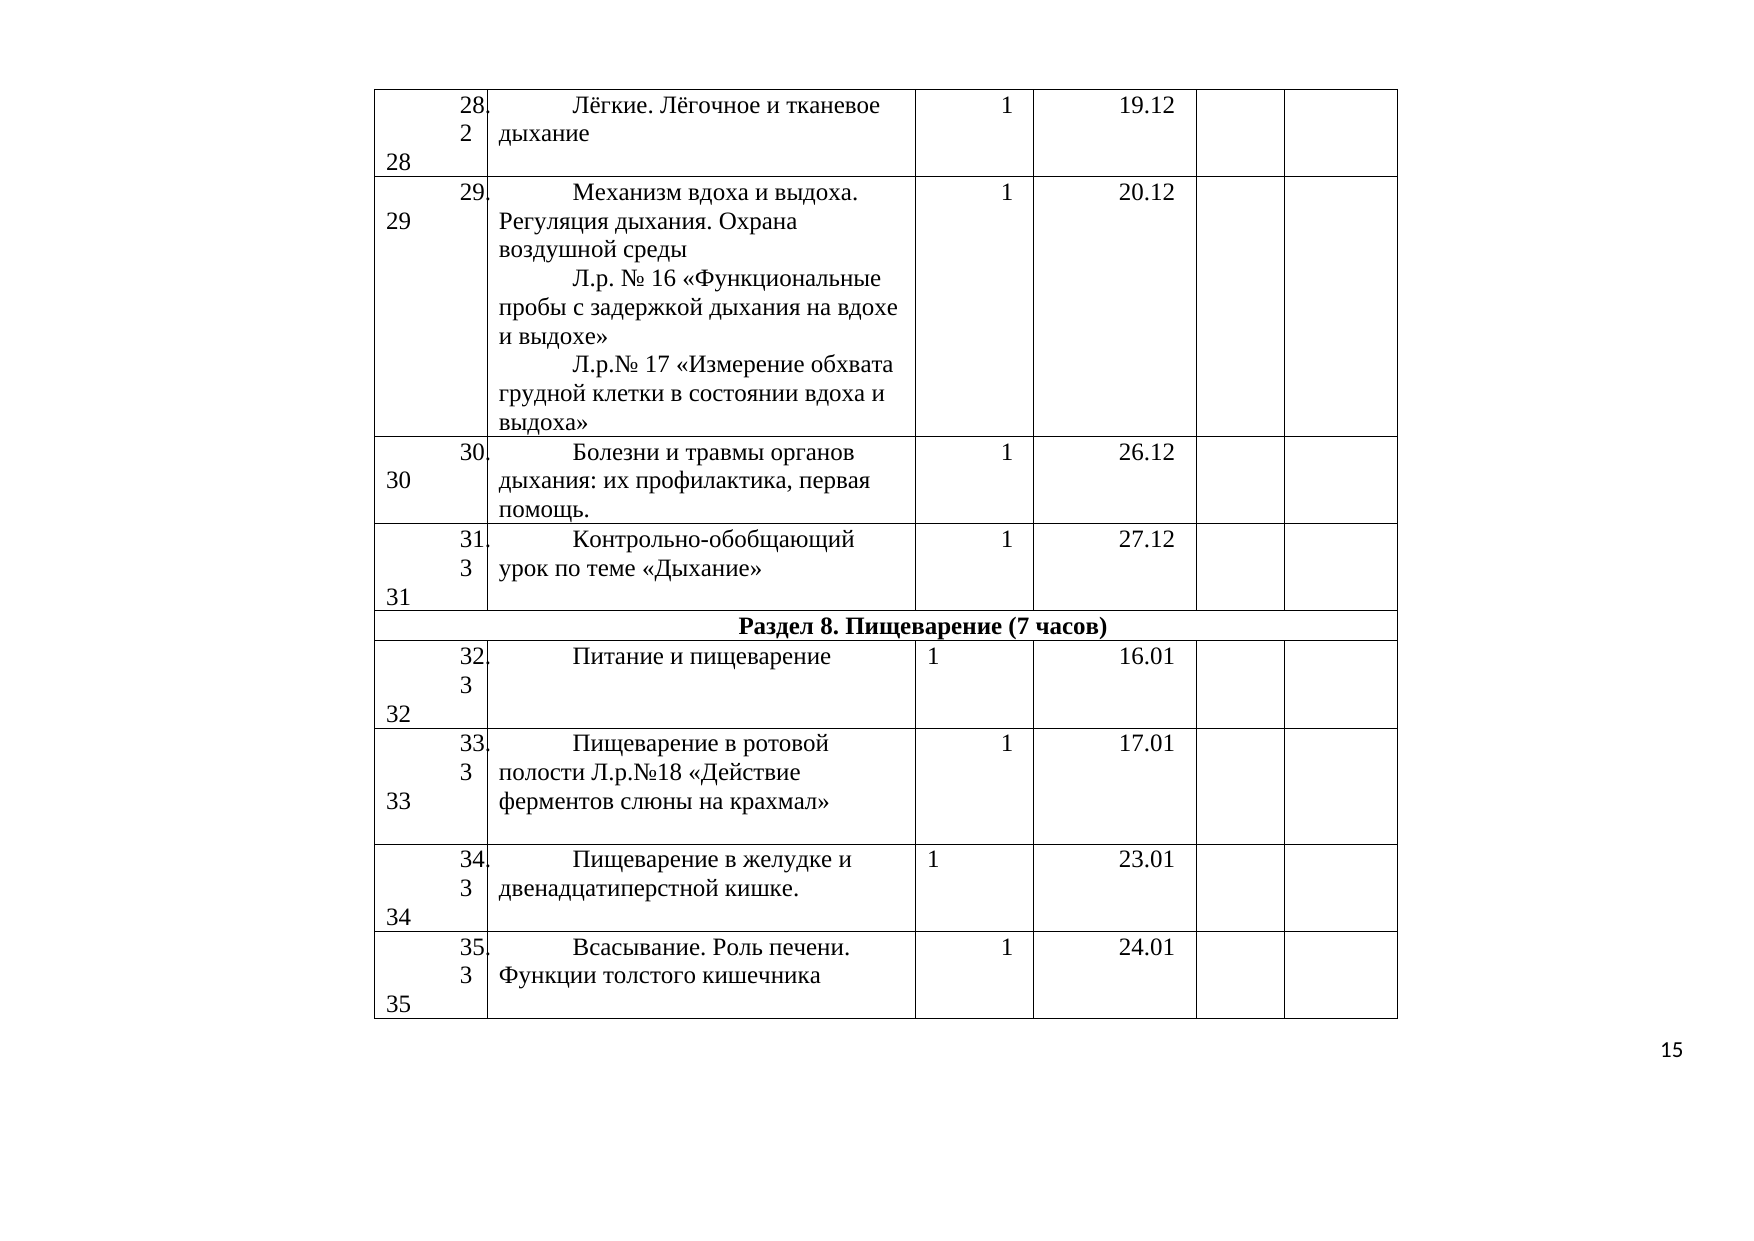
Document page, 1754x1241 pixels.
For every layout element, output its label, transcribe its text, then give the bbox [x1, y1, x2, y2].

table_cell 17.01 [1034, 729, 1196, 843]
table_cell 20.12 [1034, 177, 1196, 436]
table_cell 23.01 [1034, 845, 1196, 931]
table_cell 1 [916, 437, 1033, 523]
table_cell Пищеварение в желудке и двенадцатиперстной кишке. [488, 845, 915, 931]
table_cell 1 [916, 729, 1033, 843]
table_cell [1197, 729, 1284, 843]
table_cell [1285, 845, 1397, 931]
table_cell 332 [375, 641, 487, 727]
table_cell [1285, 524, 1397, 610]
table_cell 27.12 [1034, 524, 1196, 610]
table_cell Механизм вдоха и выдоха. Регуляция дыхания. Охрана воздушной среды Л.р. № 16 «Функциональные пробы с задержкой дыхания на вдохе и выдохе» Л.р.№ 17 «Измерение обхвата грудной клетки в состоянии вдоха и выдоха» [488, 177, 915, 436]
table_cell Пищеварение в ротовой полости Л.р.№18 «Действие ферментов слюны на крахмал» [488, 729, 915, 843]
table_cell Всасывание. Роль печени. Функции толстого кишечника [488, 932, 915, 1018]
table_cell 30 [375, 437, 487, 523]
table_cell [1197, 524, 1284, 610]
table_cell 1 [916, 932, 1033, 1018]
table_cell 24.01 [1034, 932, 1196, 1018]
table_cell [1197, 641, 1284, 727]
table_cell [1197, 845, 1284, 931]
table_cell 333 [375, 729, 487, 843]
table_cell 331 [375, 524, 487, 610]
table_cell 228 [375, 90, 487, 176]
table_cell Контрольно-обобщающий урок по теме «Дыхание» [488, 524, 915, 610]
table_cell [1285, 90, 1397, 176]
table_cell 1 [916, 641, 1033, 727]
table_cell [1197, 90, 1284, 176]
table_cell Питание и пищеварение [488, 641, 915, 727]
table_cell 335 [375, 932, 487, 1018]
table_cell Раздел 8. Пищеварение (7 часов) [375, 611, 1397, 640]
table_cell [1197, 437, 1284, 523]
table_cell [1285, 932, 1397, 1018]
table_cell [1285, 641, 1397, 727]
table_cell 26.12 [1034, 437, 1196, 523]
table_cell 334 [375, 845, 487, 931]
table_cell [1197, 177, 1284, 436]
table_cell Лёгкие. Лёгочное и тканевое дыхание [488, 90, 915, 176]
table_cell [1285, 437, 1397, 523]
table_cell Болезни и травмы органов дыхания: их профилактика, первая помощь. [488, 437, 915, 523]
table_cell 29 [375, 177, 487, 436]
table_cell 1 [916, 177, 1033, 436]
table_cell [1197, 932, 1284, 1018]
table_cell 19.12 [1034, 90, 1196, 176]
table_cell 1 [916, 90, 1033, 176]
table_cell 1 [916, 524, 1033, 610]
table_cell 16.01 [1034, 641, 1196, 727]
table_cell [1285, 729, 1397, 843]
table_cell 1 [916, 845, 1033, 931]
table_cell [1285, 177, 1397, 436]
